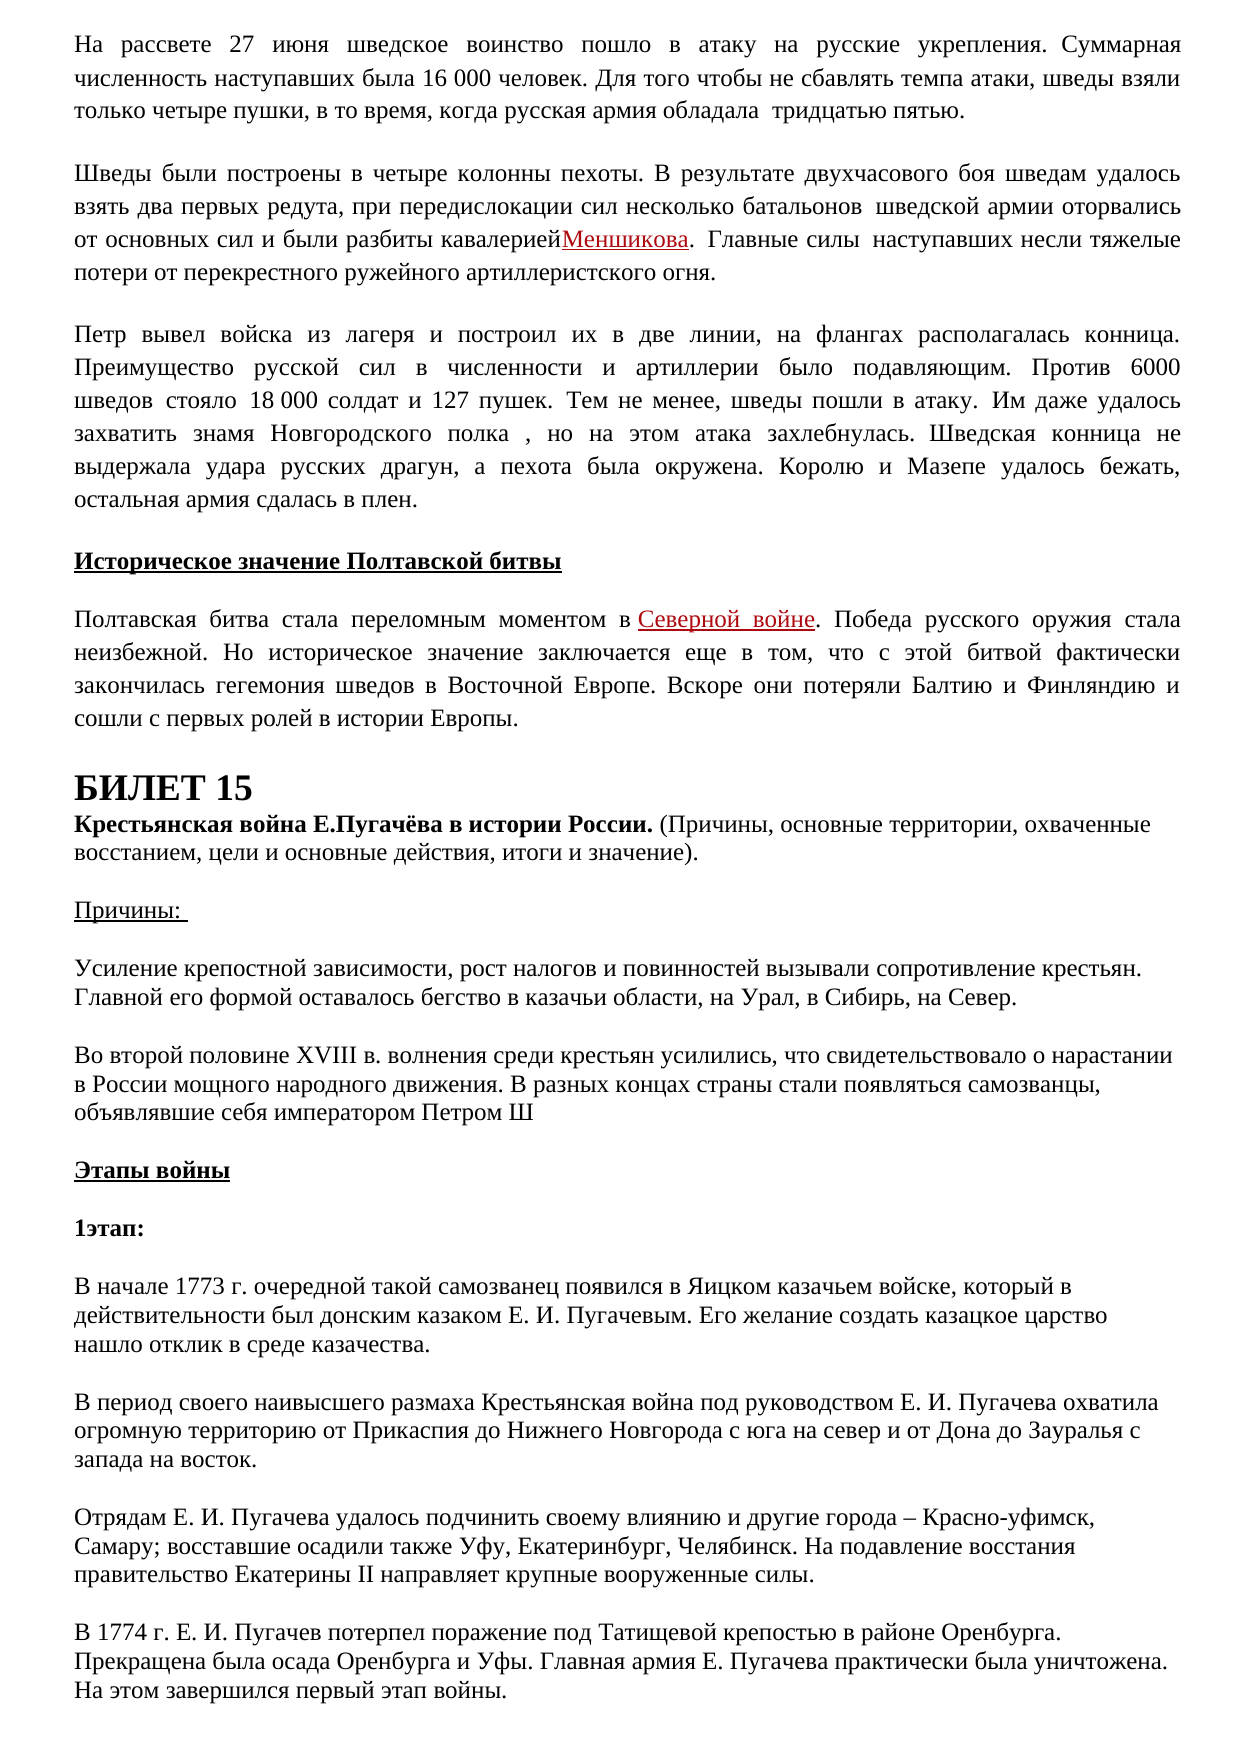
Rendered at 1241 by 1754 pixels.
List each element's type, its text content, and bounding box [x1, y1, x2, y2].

text Полтавская битва стала переломным моментом в Северной войне. Победа русского оружия стала неизбежной. Но историческое значение заключается еще в том, что с этой битвой фактически закончилась гегемония шведов в Восточной Европе. Вскоре они потеряли Балтию и Финляндию и сошли с первых ролей в истории Европы. [74, 604, 1181, 732]
text 1этап: [74, 1213, 1181, 1242]
text БИЛЕТ 15 [74, 766, 1181, 809]
text На рассвете 27 июня шведское воинство пошло в атаку на русские укрепления. Суммарная численность наступавших была 16 000 человек. Для того чтобы не сбавлять темпа атаки, шведы взяли только четыре пушки, в то время, когда русская армия обладала тридцатью пятью. [74, 29, 1181, 124]
text Петр вывел войска из лагеря и построил их в две линии, на флангах располагалась конница. Преимущество русской сил в численности и артиллерии было подавляющим. Против 6000 шведов стояло 18 000 солдат и 127 пушек. Тем не менее, шведы пошли в атаку. Им даже удалось захватить знамя Новгородского полка , но на этом атака захлебнулась. Шведская конница не выдержала удара русских драгун, а пехота была окружена. Королю и Мазепе удалось бежать, остальная армия сдалась в плен. [74, 319, 1181, 513]
text Крестьянская война Е.Пугачёва в истории России. (Причины, основные территории, охваченные восстанием, цели и основные действия, итоги и значение). [74, 809, 1181, 866]
text Шведы были построены в четыре колонны пехоты. В результате двухчасового боя шведам удалось взять два первых редута, при передислокации сил несколько батальонов шведской армии оторвались от основных сил и были разбиты кавалериейМеншикова. Главные силы наступавших несли тяжелые потери от перекрестного ружейного артиллеристского огня. [74, 158, 1181, 286]
text В период своего наивысшего размаха Крестьянская война под руководством Е. И. Пугачева охватила огромную территорию от Прикаспия до Нижнего Новгорода с юга на север и от Дона до Зауралья с запада на восток. [74, 1387, 1181, 1473]
text В 1774 г. Е. И. Пугачев потерпел поражение под Татищевой крепостью в районе Оренбурга. Прекращена была осада Оренбурга и Уфы. Главная армия Е. Пугачева практически была уничтожена. На этом завершился первый этап войны. [74, 1617, 1181, 1704]
text Усиление крепостной зависимости, рост налогов и повинностей вызывали сопротивление крестьян. Главной его формой оставалось бегство в казачьи области, на Урал, в Сибирь, на Север. [74, 953, 1181, 1011]
text В начале 1773 г. очередной такой самозванец появился в Яицком казачьем войске, который в действительности был донским казаком Е. И. Пугачевым. Его желание создать казацкое царство нашло отклик в среде казачества. [74, 1271, 1181, 1357]
text Отрядам Е. И. Пугачева удалось подчинить своему влиянию и другие города – Красно-уфимск, Самару; восставшие осадили также Уфу, Екатеринбург, Челябинск. На подавление восстания правительство Екатерины II направляет крупные вооруженные силы. [74, 1502, 1181, 1588]
text Во второй половине XVIII в. волнения среди крестьян усилились, что свидетельствовало о нарастании в России мощного народного движения. В разных концах страны стали появляться самозванцы, объявлявшие себя императором Петром Ш [74, 1040, 1181, 1126]
text Причины: [74, 895, 1181, 924]
subtitle Историческое значение Полтавской битвы [74, 546, 1181, 575]
text Этапы войны [74, 1155, 1181, 1184]
